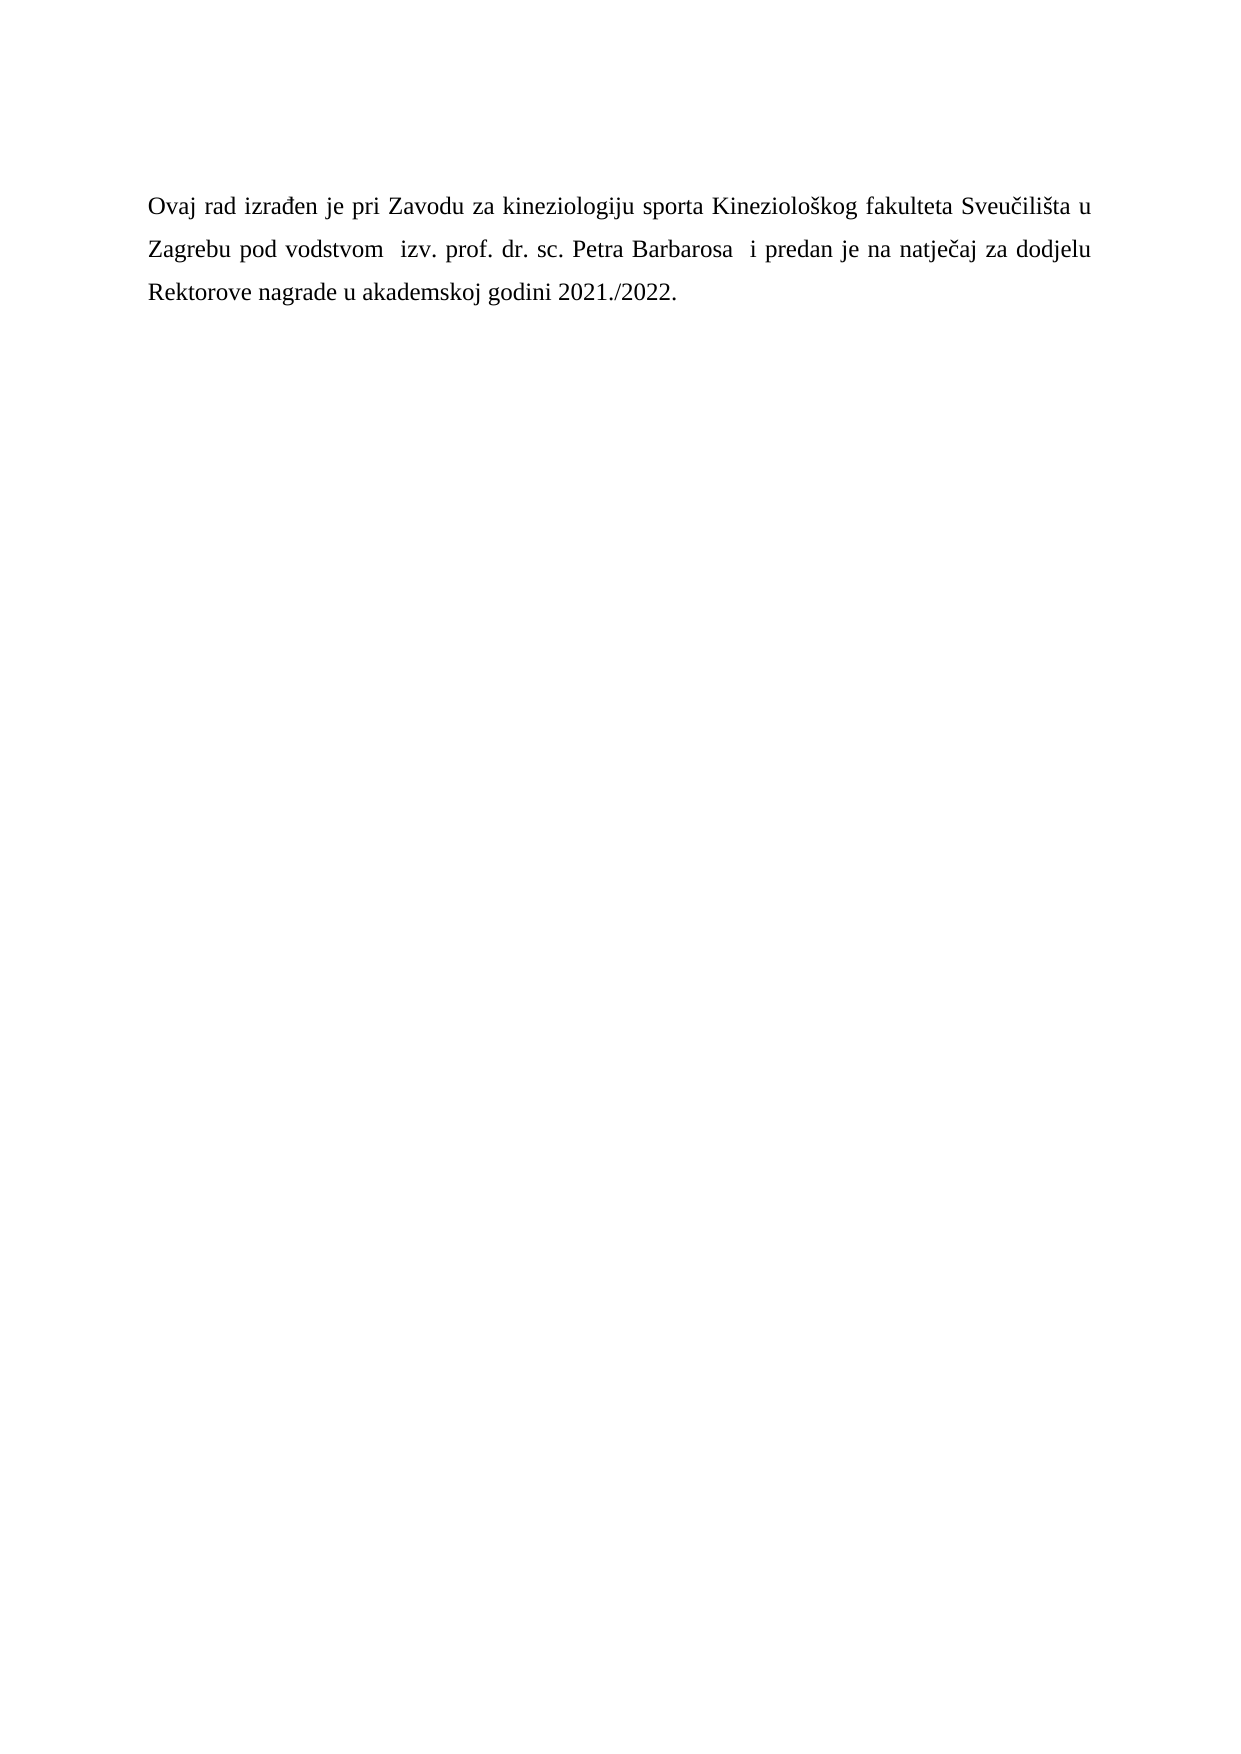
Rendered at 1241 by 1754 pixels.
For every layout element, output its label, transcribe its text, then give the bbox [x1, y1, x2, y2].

text Ovaj rad izrađen je pri Zavodu za kineziologiju sporta Kineziološkog fakulteta Sveučilišta u Zagrebu pod vodstvom izv. prof. dr. sc. Petra Barbarosa i predan je na natječaj za dodjelu Rektorove nagrade u akademskoj godini 2021./2022. [148, 191, 1092, 306]
